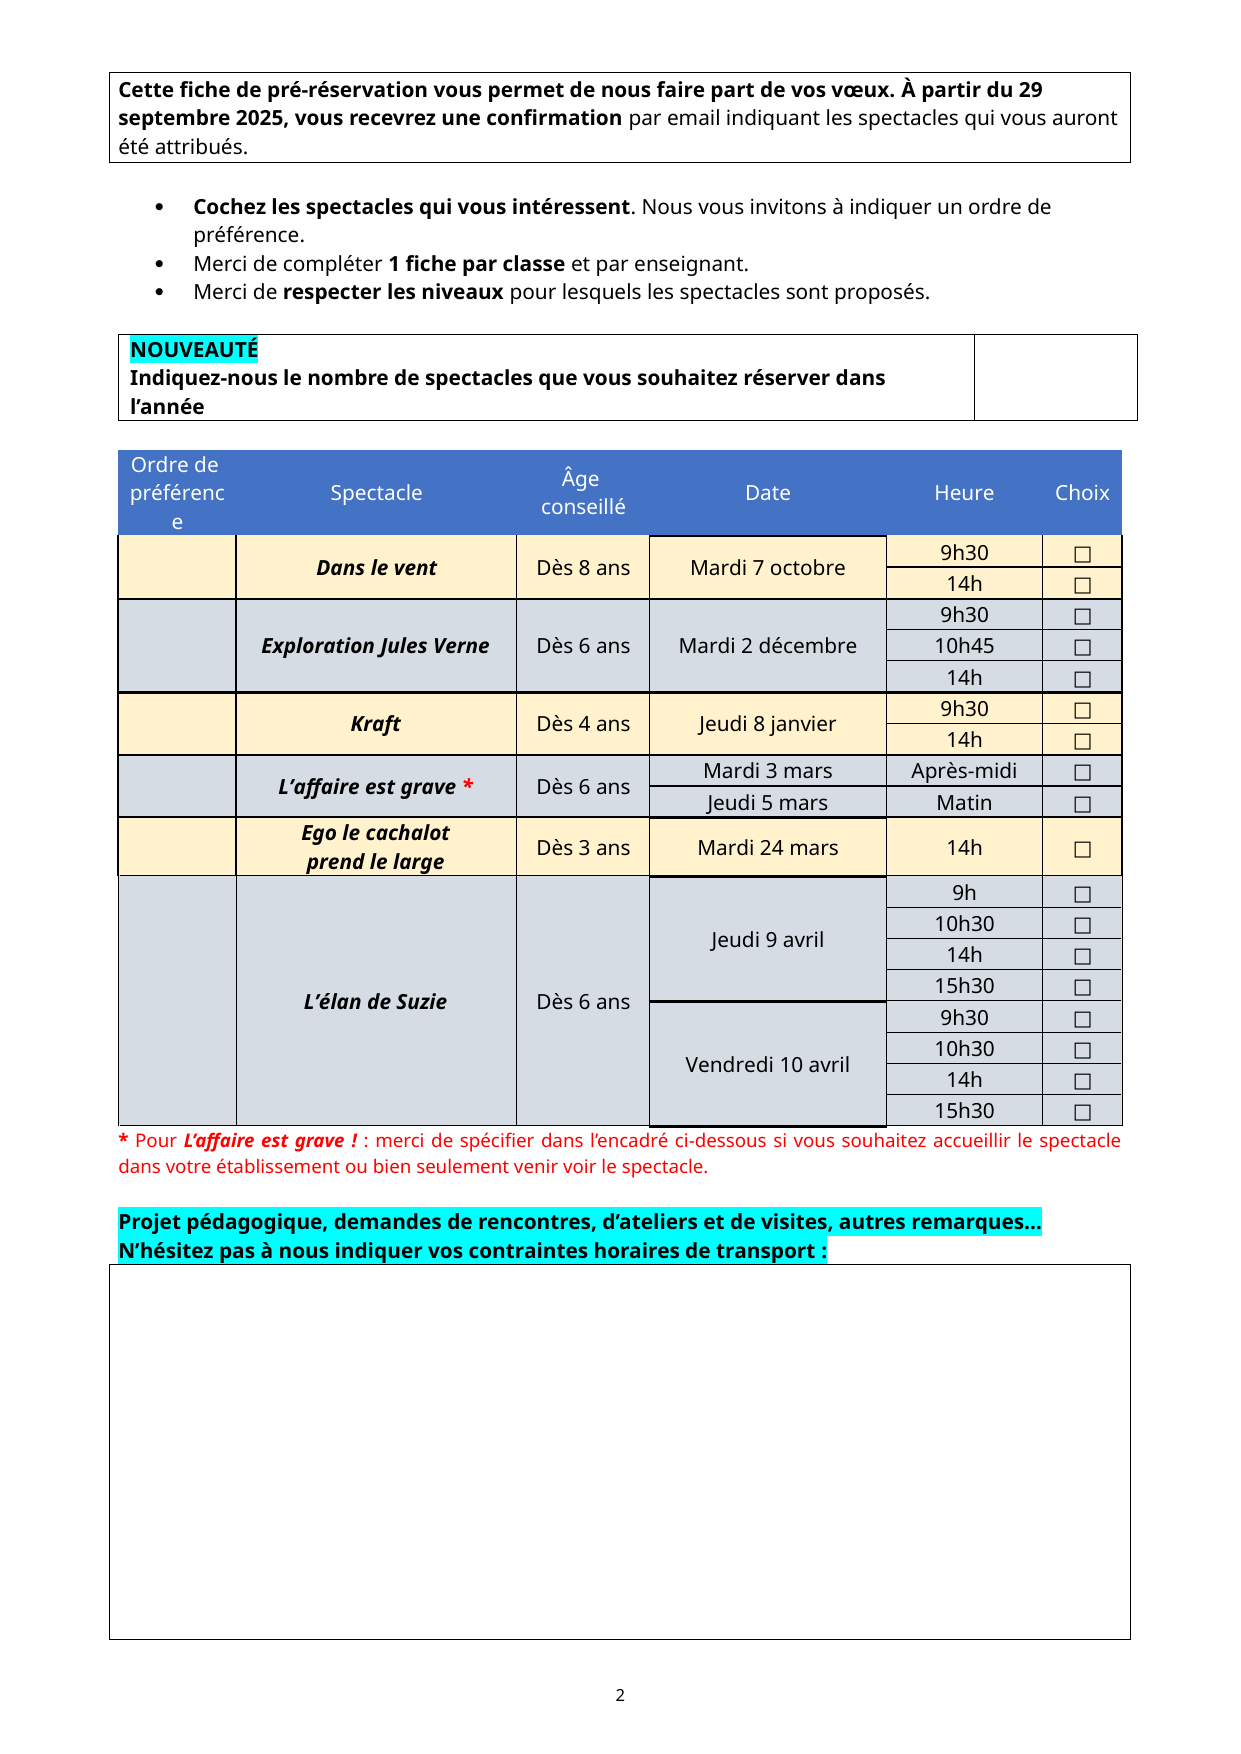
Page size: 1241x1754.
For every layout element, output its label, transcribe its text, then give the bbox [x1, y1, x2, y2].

table_cell Jeudi 5 mars [650, 787, 886, 816]
table_header Spectacle [236, 450, 517, 535]
table_cell □ [1043, 1063, 1122, 1094]
table_cell Dès 8 ans [517, 535, 649, 598]
table_cell 9h30 [887, 1001, 1042, 1032]
table_cell Matin [887, 787, 1042, 816]
table_cell □ [1043, 787, 1121, 816]
table_cell □ [1043, 969, 1122, 1000]
table_cell Après-midi [887, 756, 1042, 785]
table_cell □ [1043, 630, 1121, 660]
table_cell [119, 756, 235, 816]
table_header Ordre de préférence [118, 450, 236, 535]
table_cell □ [1043, 1032, 1122, 1063]
table_cell Vendredi 10 avril [650, 1003, 886, 1125]
table_cell □ [1043, 661, 1121, 691]
table_cell 9h30 [887, 535, 1042, 566]
table_cell Ego le cachalot prend le large [237, 818, 516, 875]
table_cell Jeudi 9 avril [650, 878, 886, 1000]
table_cell 9h [887, 876, 1042, 907]
table_cell Dès 3 ans [517, 818, 649, 875]
table_cell 10h45 [887, 630, 1042, 660]
table_header Choix [1043, 450, 1122, 535]
table_cell □ [1043, 568, 1121, 598]
table_cell □ [1043, 600, 1121, 629]
table_cell Mardi 3 mars [650, 756, 886, 785]
table_cell Dès 4 ans [517, 694, 649, 754]
table_cell 14h [887, 818, 1042, 875]
table_cell □ [1043, 818, 1121, 875]
table_cell [119, 818, 235, 875]
list Cochez les spectacles qui vous intéressent. Nous vous invitons à indiquer un ordre de préférence. [156, 192, 1122, 249]
table_cell 14h [887, 661, 1042, 691]
table_cell □ [1043, 535, 1121, 566]
table_cell □ [1043, 1094, 1122, 1125]
table_header Âge conseillé [517, 450, 650, 535]
table_cell Mardi 24 mars [650, 819, 886, 875]
table_header [975, 335, 1137, 420]
text Cette fiche de pré-réservation vous permet de nous faire part de vos vœux. À partir du 29 septembre 2025, vous recevrez une confirmation par email indiquant les spectacles qui vous auront été attribués. [110, 73, 1130, 162]
table_cell [119, 876, 236, 1125]
table_cell L’élan de Suzie [237, 876, 516, 1125]
table_cell 15h30 [887, 970, 1042, 1000]
table_cell 9h30 [887, 600, 1042, 629]
table_cell L’affaire est grave * [237, 756, 516, 816]
table_cell 15h30 [887, 1095, 1042, 1125]
table_cell Jeudi 8 janvier [650, 694, 886, 754]
table_cell Exploration Jules Verne [237, 600, 516, 691]
table_cell Dès 6 ans [517, 600, 649, 691]
table_cell □ [1043, 876, 1122, 907]
table_cell 14h [887, 724, 1042, 754]
table_cell Mardi 2 décembre [650, 600, 886, 691]
table_cell [119, 694, 235, 754]
table_cell 10h30 [887, 908, 1042, 938]
table_cell Dès 6 ans [517, 876, 649, 1125]
table_cell □ [1043, 1000, 1122, 1032]
list Merci de respecter les niveaux pour lesquels les spectacles sont proposés. [156, 277, 1122, 306]
table_cell Dès 6 ans [517, 756, 649, 816]
list Merci de compléter 1 fiche par classe et par enseignant. [156, 249, 1122, 277]
table_cell [119, 535, 235, 598]
table_cell 14h [887, 1064, 1042, 1094]
table_cell 14h [887, 568, 1042, 598]
table_cell □ [1043, 724, 1121, 754]
table_header Heure [886, 450, 1043, 535]
table_cell 9h30 [887, 694, 1042, 723]
table_cell □ [1043, 938, 1122, 969]
text Projet pédagogique, demandes de rencontres, d’ateliers et de visites, autres remarques… N’hésitez pas à nous indiquer vos contraintes horaires de transport : [827, 1207, 1122, 1264]
table_cell □ [1043, 694, 1121, 723]
table_cell Dans le vent [237, 535, 516, 598]
table_cell [119, 600, 235, 691]
table_cell 14h [887, 939, 1042, 969]
text * Pour L’affaire est grave ! : merci de spécifier dans l’encadré ci-dessous si vous souhaitez accueillir le spectacle dans votre établissement ou bien seulement venir voir le spectacle. [118, 1127, 1122, 1178]
table_cell 10h30 [887, 1033, 1042, 1063]
table_header NOUVEAUTÉ Indiquez-nous le nombre de spectacles que vous souhaitez réserver dans l’année [119, 335, 974, 420]
table_cell Mardi 7 octobre [650, 537, 886, 598]
table_cell Kraft [237, 694, 516, 754]
table_cell □ [1043, 756, 1121, 785]
table_header Date [650, 450, 886, 535]
table_cell □ [1043, 907, 1122, 938]
